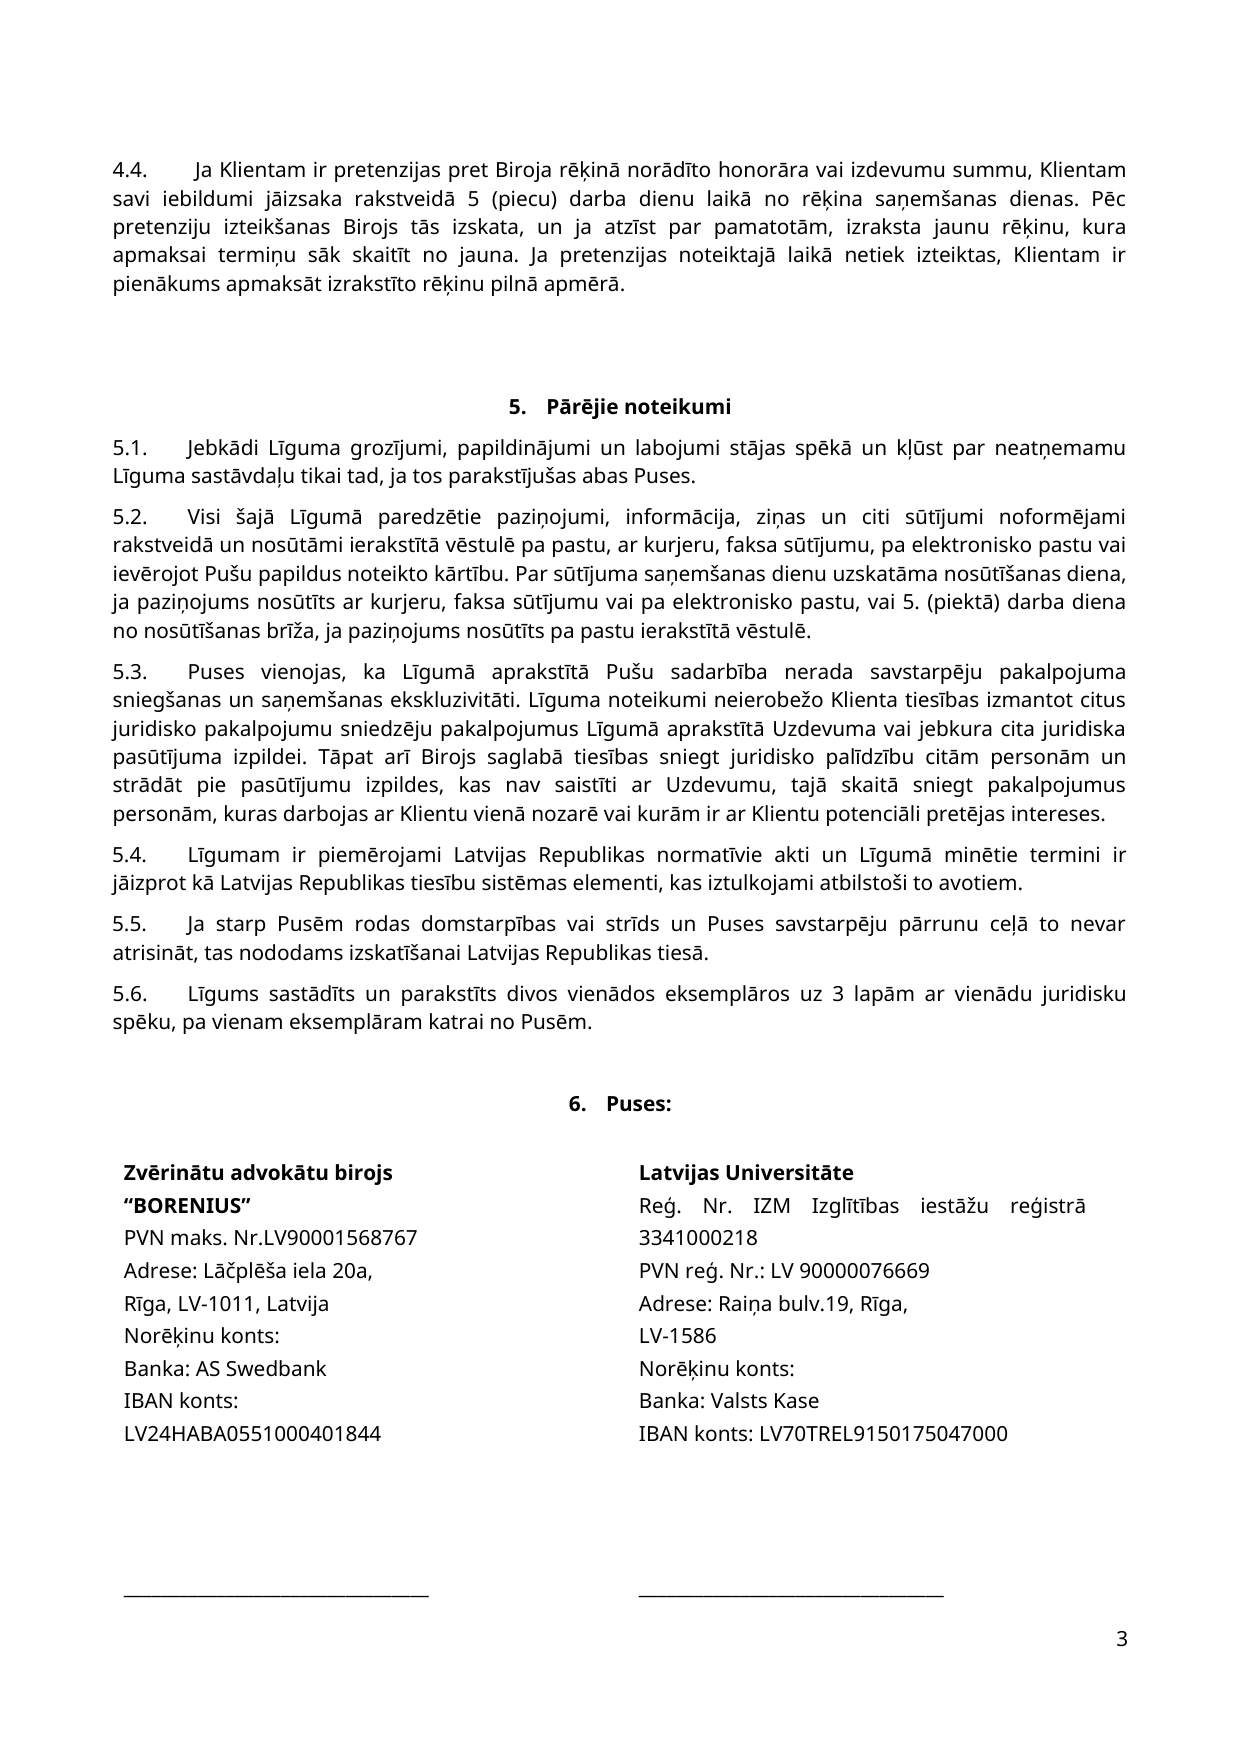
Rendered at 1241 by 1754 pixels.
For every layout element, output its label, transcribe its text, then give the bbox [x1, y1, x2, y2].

list Ja starp Pusēm rodas domstarpības vai strīds un Puses savstarpēju pārrunu ceļā to nevar atrisināt, tas nododams izskatīšanai Latvijas Republikas tiesā. [112, 909, 1128, 966]
list sastādīts un parakstīts divos vienādos eksemplāros uz 3 lapām ar vienādu juridisku spēku, pa vienam eksemplāram katrai no Pusēm. [112, 979, 1128, 1036]
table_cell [628, 1506, 1143, 1604]
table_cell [113, 1506, 627, 1604]
list Puses vienojas, ka Līgumā aprakstītā Pušu sadarbība nerada savstarpēju pakalpojuma sniegšanas un saņemšanas ekskluzivitāti. Līguma noteikumi neierobežo Klienta tiesības izmantot citus juridisko pakalpojumu sniedzēju pakalpojumus Līgumā aprakstītā Uzdevuma vai jebkura cita juridiska pasūtījuma izpildei. Tāpat arī Birojs saglabā tiesības sniegt juridisko palīdzību citām personām un strādāt pie pasūtījumu izpildes, kas nav saistīti ar Uzdevumu, tajā skaitā sniegt pakalpojumus personām, kuras darbojas ar Klientu vienā nozarē vai kurām ir ar Klientu potenciāli pretējas intereses. [112, 657, 1128, 827]
list Visi šajā Līgumā paredzētie paziņojumi, informācija, ziņas un citi sūtījumi noformējami rakstveidā un nosūtāmi ierakstītā vēstulē pa pastu, ar kurjeru, faksa sūtījumu, pa elektronisko pastu vai ievērojot Pušu papildus noteikto kārtību. Par sūtījuma saņemšanas dienu uzskatāma nosūtīšanas diena, ja paziņojums nosūtīts ar kurjeru, faksa sūtījumu vai pa elektronisko pastu, vai 5. (piektā) darba diena no nosūtīšanas brīža, ja paziņojums nosūtīts pa pastu ierakstītā vēstulē. [112, 502, 1128, 644]
list Puses: [112, 1089, 1128, 1117]
list Līgumam ir piemērojami Latvijas Republikas normatīvie akti un Līgumā minētie termini ir jāizprot kā Latvijas Republikas tiesību sistēmas elementi, kas iztulkojami atbilstoši to avotiem. [112, 840, 1128, 897]
list Pārējie noteikumi [112, 392, 1128, 420]
list Jebkādi Līguma grozījumi, papildinājumi un labojumi stājas spēkā un kļūst par neatņemamu Līguma sastāvdaļu tikai tad, ja tos parakstījušas abas Puses. [112, 433, 1128, 489]
list Ja Klientam ir pret Biroja rēķinā norādīto honorāra vai izdevumu summu, Klientam savi iebildumi jāizsaka rakstveidā 5 (piecu) darba dienu laikā no rēķina saņemšanas dienas. Pēc pretenziju izteikšanas Birojs tās izskata, un ja atzīst par pamatotām, izraksta jaunu rēķinu, kura apmaksai termiņu sāk skaitīt no jauna. Ja pretenzijas noteiktajā laikā netiek izteiktas, Klientam ir pienākums apmaksāt izrakstīto rēķinu pilnā apmērā. [112, 155, 1128, 297]
table_header Zvērinātu advokātu birojs “BORENIUS” maks. Nr.LV Adrese: Lāčplēša iela 20a, Rīga, LV-1011, Latvija Norēķinu konts: Banka: AS Swedbank IBAN konts: LV24HABA [113, 1158, 627, 1506]
table_header Latvijas Universitāte Reģ. Nr. IZM Izglītības iestāžu reģistrā 3341000218 PVN reģ. Nr.: LV 90000076669 Adrese: Raiņa bulv.19, Rīga, LV-1586 Norēķinu konts: Banka: Valsts Kase IBAN konts: LV70TREL9150175047000 [628, 1158, 1143, 1506]
